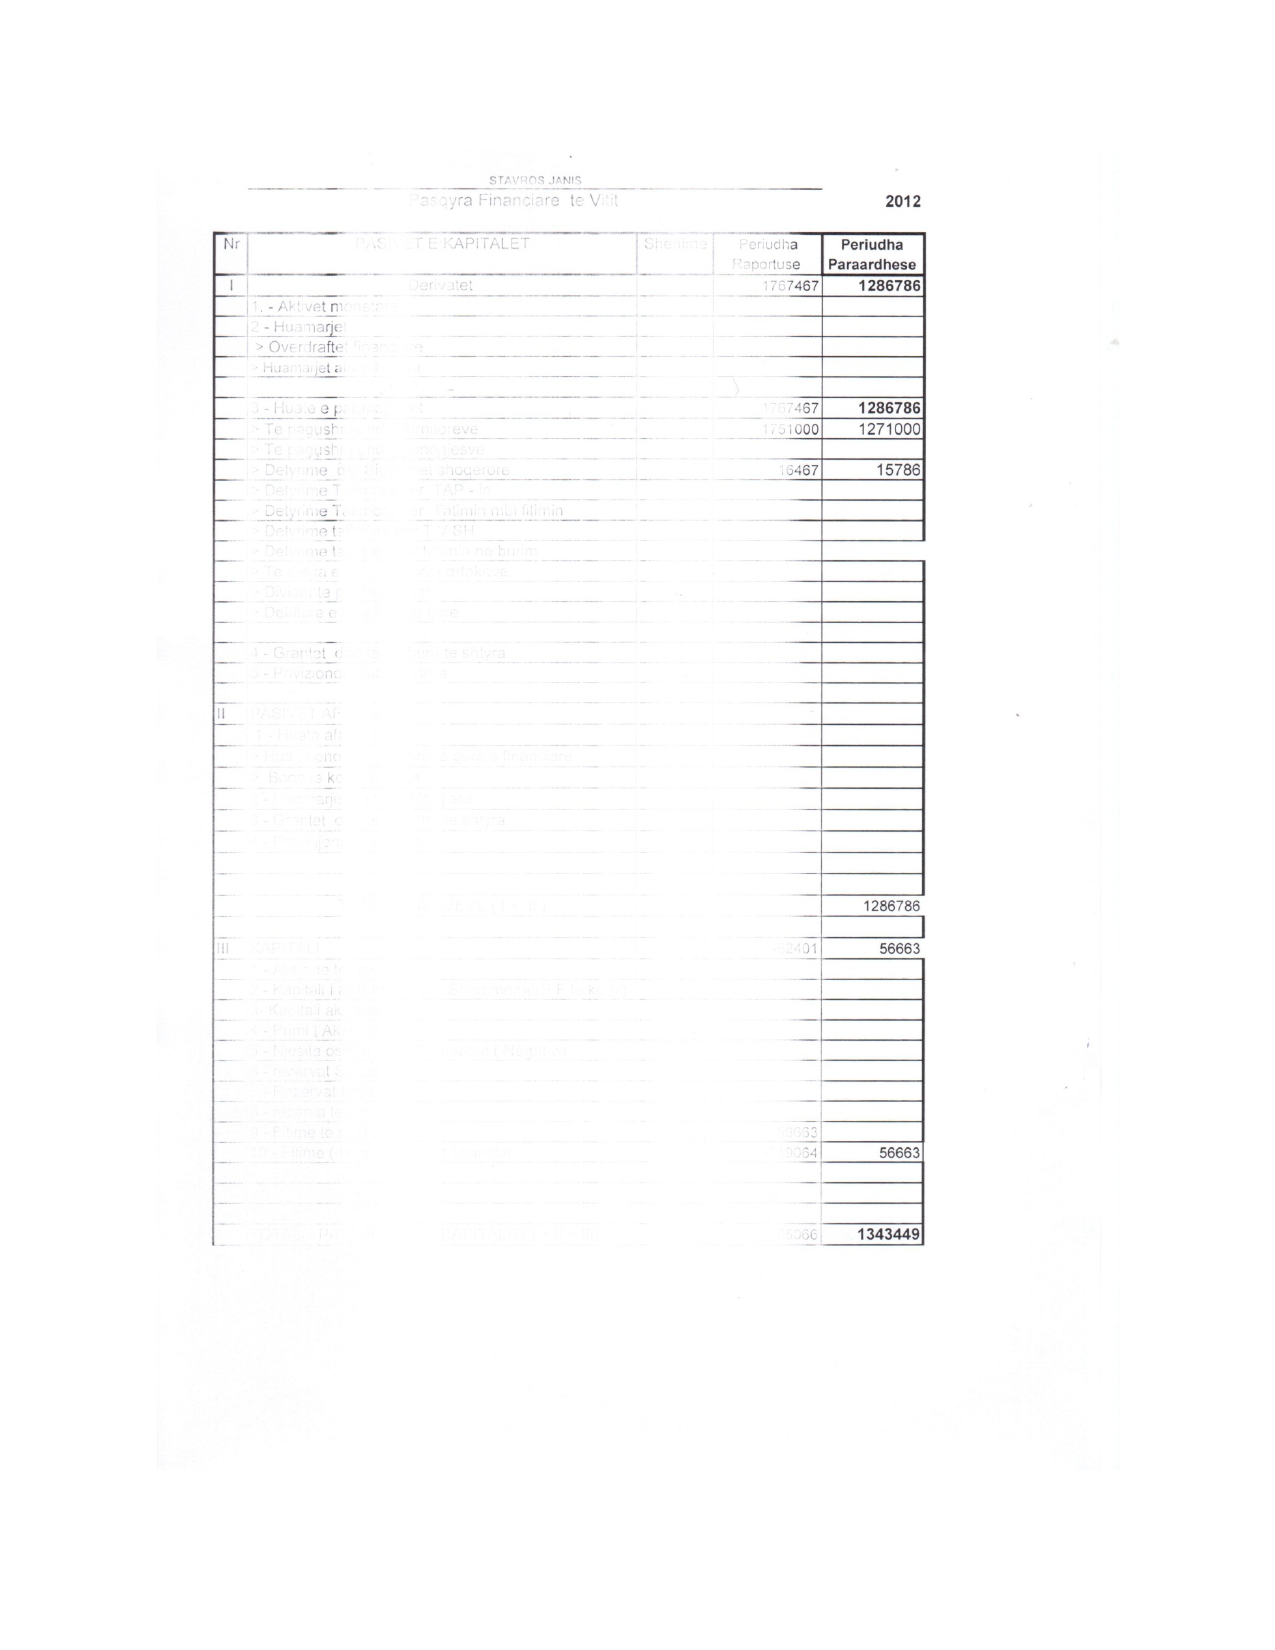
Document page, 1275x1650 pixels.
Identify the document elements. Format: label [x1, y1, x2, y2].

picture [150, 150, 1125, 1491]
